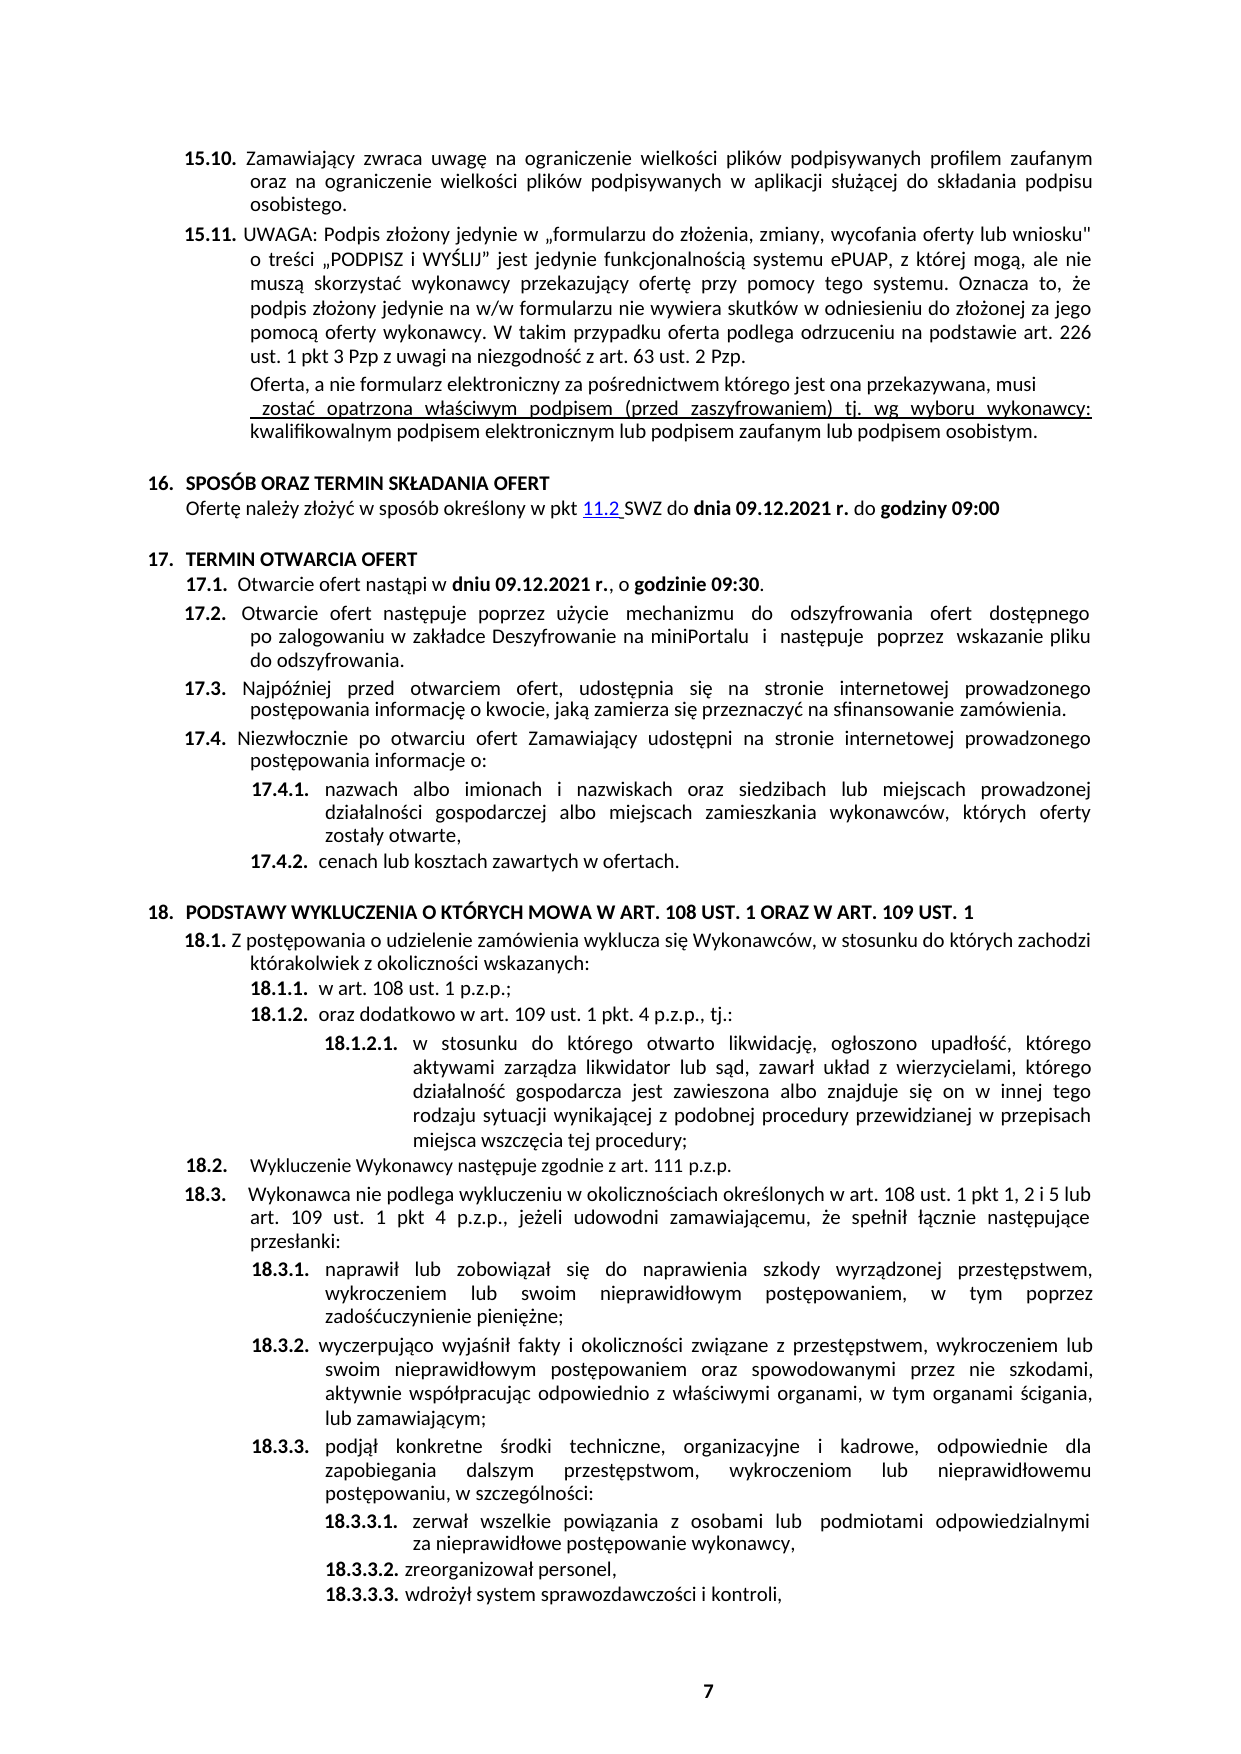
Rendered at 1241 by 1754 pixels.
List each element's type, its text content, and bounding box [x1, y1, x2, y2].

text Ofertę należy złożyć w sposób określony w pkt 11.2 SWZ do dnia 09.12.2021 r. do godziny 09:00 [186, 495, 1132, 521]
list naprawił lub zobowiązał się do naprawienia szkody wyrządzonej przestępstwem, wykroczeniem lub swoim nieprawidłowym postępowaniem, w tym poprzez zadośćuczynienie pieniężne; [251, 1258, 1094, 1329]
list Najpóźniej przed otwarciem ofert, udostępnia się na stronie internetowej prowadzonego postępowania informację o kwocie, jaką zamierza się przeznaczyć na sfinansowanie zamówienia. [184, 677, 1092, 722]
list Zamawiający zwraca uwagę na ograniczenie wielkości plików podpisywanych profilem zaufanym oraz na ograniczenie wielkości plików podpisywanych w aplikacji służącej do składania podpisu osobistego. [184, 147, 1094, 217]
list zreorganizował personel, [325, 1556, 1132, 1581]
list w art. 108 ust. 1 p.z.p.; [250, 975, 1132, 1001]
list Wykluczenie Wykonawcy następuje zgodnie z art. 111 p.z.p. [185, 1152, 1132, 1178]
list wdrożył system sprawozdawczości i kontroli, [325, 1582, 1132, 1607]
list cenach lub kosztach zawartych w ofertach. [250, 849, 1132, 874]
list podjął konkretne środki techniczne, organizacyjne i kadrowe, odpowiednie dla zapobiegania dalszym przestępstwom, wykroczeniom lub nieprawidłowemu postępowaniu, w szczególności: [251, 1435, 1092, 1506]
list w stosunku do którego otwarto likwidację, ogłoszono upadłość, którego aktywami zarządza likwidator lub sąd, zawarł układ z wierzycielami, którego działalność gospodarcza jest zawieszona albo znajduje się on w innej tego rodzaju sytuacji wynikającej z podobnej procedury przewidzianej w przepisach miejsca wszczęcia tej procedury; [324, 1031, 1092, 1152]
list wyczerpująco wyjaśnił fakty i okoliczności związane z przestępstwem, wykroczeniem lub swoim nieprawidłowym postępowaniem oraz spowodowanymi przez nie szkodami, aktywnie współpracując odpowiednio z właściwymi organami, w tym organami ścigania, lub zamawiającym; [251, 1333, 1095, 1430]
list Niezwłocznie po otwarciu ofert Zamawiający udostępni na stronie internetowej prowadzonego postępowania informacje o: [184, 727, 1093, 773]
list Otwarcie ofert nastąpi w dniu 09.12.2021 r., o godzinie 09:30. [185, 571, 1132, 597]
list oraz dodatkowo w art. 109 ust. 1 pkt. 4 p.z.p., tj.: [250, 1001, 1132, 1027]
list Otwarcie ofert następuje poprzez użycie mechanizmu do odszyfrowania ofert dostępnego po zalogowaniu w zakładce Deszyfrowanie na miniPortalu i następuje poprzez wskazanie pliku do odszyfrowania. [184, 601, 1092, 672]
subtitle 7 [284, 1679, 1132, 1704]
text Oferta, a nie formularz elektroniczny za pośrednictwem którego jest ona przekazywana, musi [250, 372, 1132, 397]
subtitle PODSTAWY WYKLUCZENIA O KTÓRYCH MOWA W ART. 108 UST. 1 ORAZ W ART. 109 UST. 1 [147, 899, 1132, 925]
list UWAGA: Podpis złożony jedynie w „formularzu do złożenia, zmiany, wycofania oferty lub wniosku" o treści „PODPISZ i WYŚLIJ” jest jedynie funkcjonalnością systemu ePUAP, z której mogą, ale nie muszą skorzystać wykonawcy przekazujący ofertę przy pomocy tego systemu. Oznacza to, że podpis złożony jedynie na w/w formularzu nie wywiera skutków w odniesieniu do złożonej za jego pomocą oferty wykonawcy. W takim przypadku oferta podlega odrzuceniu na podstawie art. 226 ust. 1 pkt 3 Pzp z uwagi na niezgodność z art. 63 ust. 2 Pzp. [184, 222, 1093, 369]
list zerwał wszelkie powiązania z osobami lub podmiotami odpowiedzialnymi za nieprawidłowe postępowanie wykonawcy, [324, 1511, 1092, 1556]
text zostać opatrzona właściwym podpisem (przed zaszyfrowaniem) tj. wg wyboru wykonawcy: kwalifikowalnym podpisem elektronicznym lub podpisem zaufanym lub podpisem osobistym. [250, 397, 1093, 444]
subtitle TERMIN OTWARCIA OFERT [147, 546, 1132, 571]
subtitle SPOSÓB ORAZ TERMIN SKŁADANIA OFERT [147, 470, 1132, 495]
list Z postępowania o udzielenie zamówienia wyklucza się Wykonawców, w stosunku do których zachodzi którakolwiek z okoliczności wskazanych: [184, 930, 1092, 975]
list nazwach albo imionach i nazwiskach oraz siedzibach lub miejscach prowadzonej działalności gospodarczej albo miejscach zamieszkania wykonawców, których oferty zostały otwarte, [251, 778, 1092, 848]
list Wykonawca nie podlega wykluczeniu w okolicznościach określonych w art. 108 ust. 1 pkt 1, 2 i 5 lub art. 109 ust. 1 pkt 4 p.z.p., jeżeli udowodni zamawiającemu, że spełnił łącznie następujące przesłanki: [184, 1182, 1092, 1253]
